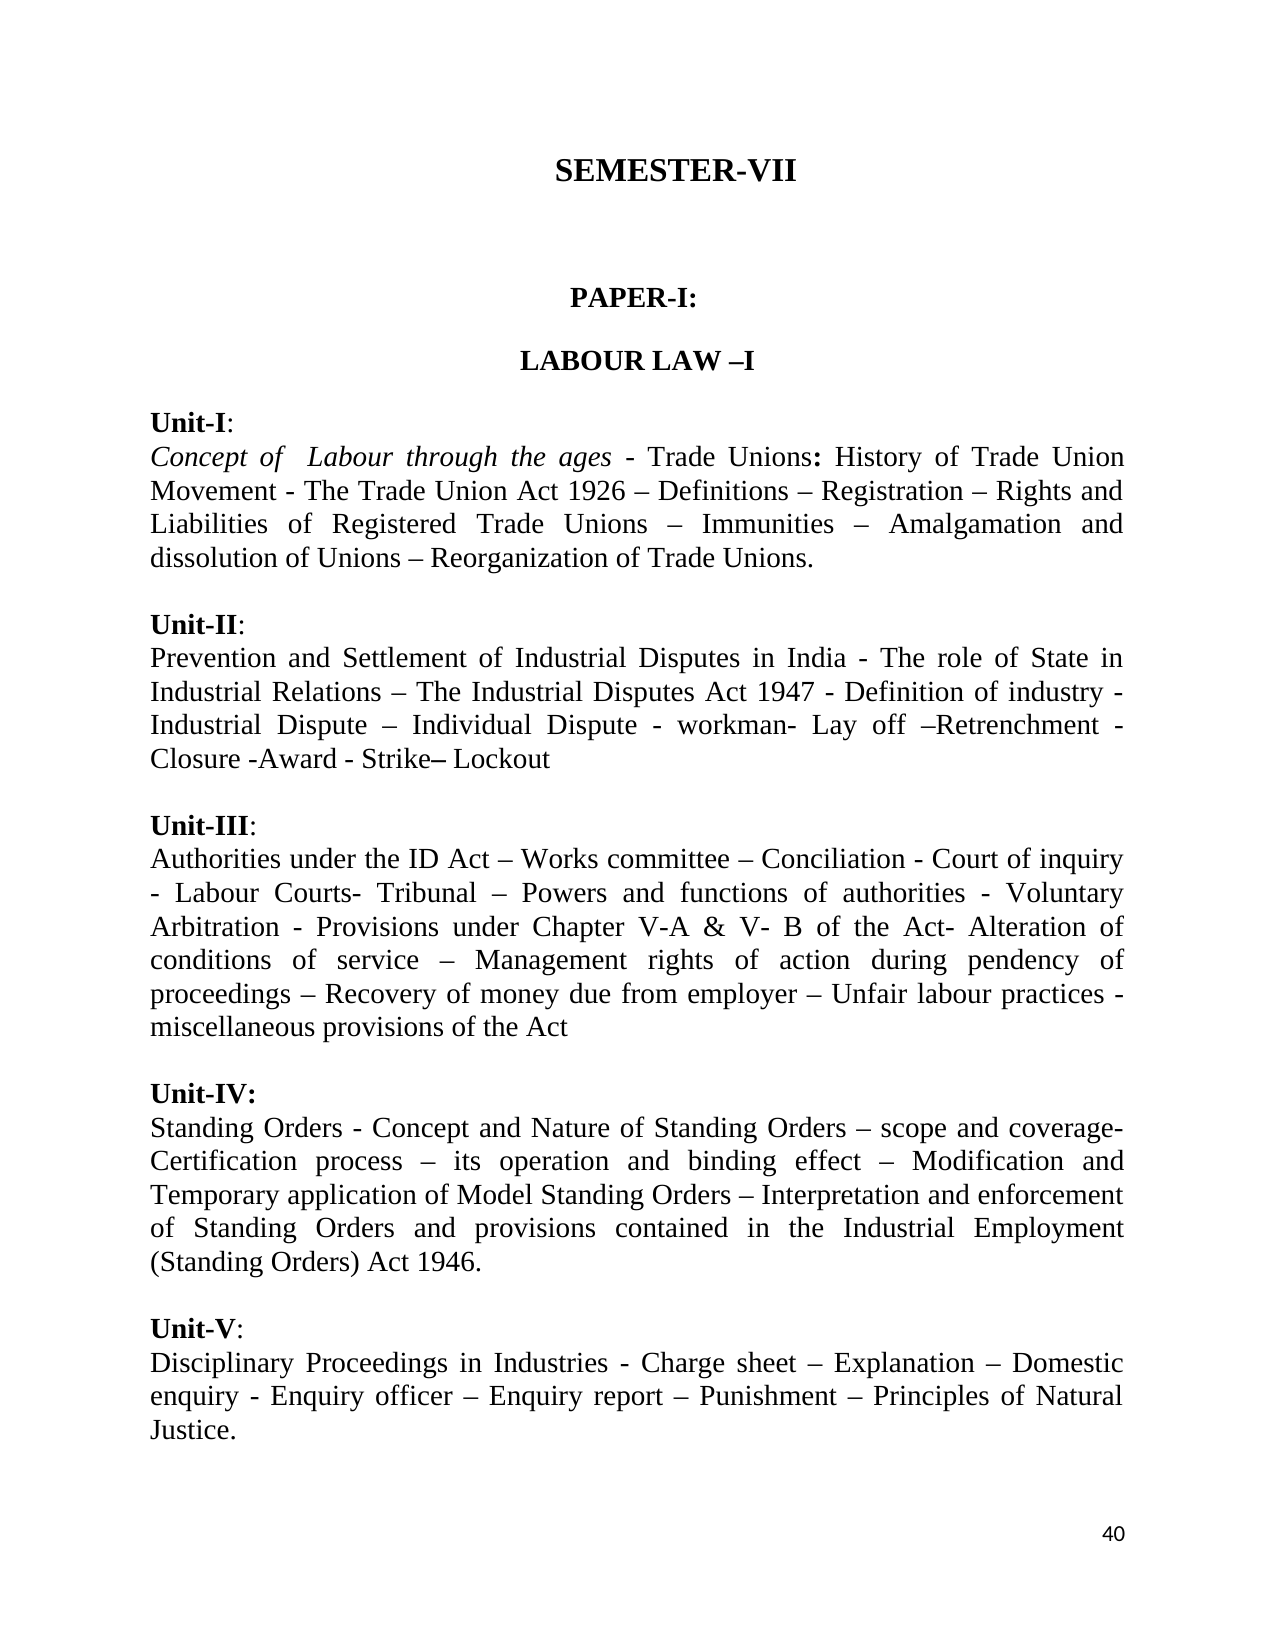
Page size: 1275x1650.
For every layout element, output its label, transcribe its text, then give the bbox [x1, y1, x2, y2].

text Unit-I: [150, 406, 1125, 439]
text Standing Orders - Concept and Nature of Standing Orders – scope and coverage- Certification process – its operation and binding effect – Modification and Temporary application of Model Standing Orders – Interpretation and enforcement of Standing Orders and provisions contained in the Industrial Employment (Standing Orders) Act 1946. [150, 1110, 1125, 1278]
text SEMESTER-VII [227, 150, 1125, 188]
text Unit-IV: [150, 1076, 1125, 1110]
text Concept of Labour through the ages - Trade Unions: History of Trade Union Movement - The Trade Union Act 1926 – Definitions – Registration – Rights and Liabilities of Registered Trade Unions – Immunities – Amalgamation and dissolution of Unions – Reorganization of Trade Unions. [150, 439, 1125, 573]
text Unit-III: [150, 808, 1125, 842]
text PAPER-I: [150, 280, 1125, 314]
text Unit-V: [150, 1311, 1125, 1345]
text LABOUR LAW –I [150, 343, 1125, 376]
text Authorities under the ID Act – Works committee – Conciliation - Court of inquiry - Labour Courts- Tribunal – Powers and functions of authorities - Voluntary Arbitration - Provisions under Chapter V-A & V- B of the Act- Alteration of conditions of service – Management rights of action during pendency of proceedings – Recovery of money due from employer – Unfair labour practices - miscellaneous provisions of the Act [150, 842, 1125, 1043]
text Disciplinary Proceedings in Industries - Charge sheet – Explanation – Domestic enquiry - Enquiry officer – Enquiry report – Punishment – Principles of Natural Justice. [150, 1345, 1125, 1445]
text Prevention and Settlement of Industrial Disputes in India - The role of State in Industrial Relations – The Industrial Disputes Act 1947 - Definition of industry - Industrial Dispute – Individual Dispute - workman- Lay off –Retrenchment - Closure -Award - Strike– Lockout [150, 640, 1125, 774]
text Unit-II: [150, 607, 1125, 640]
